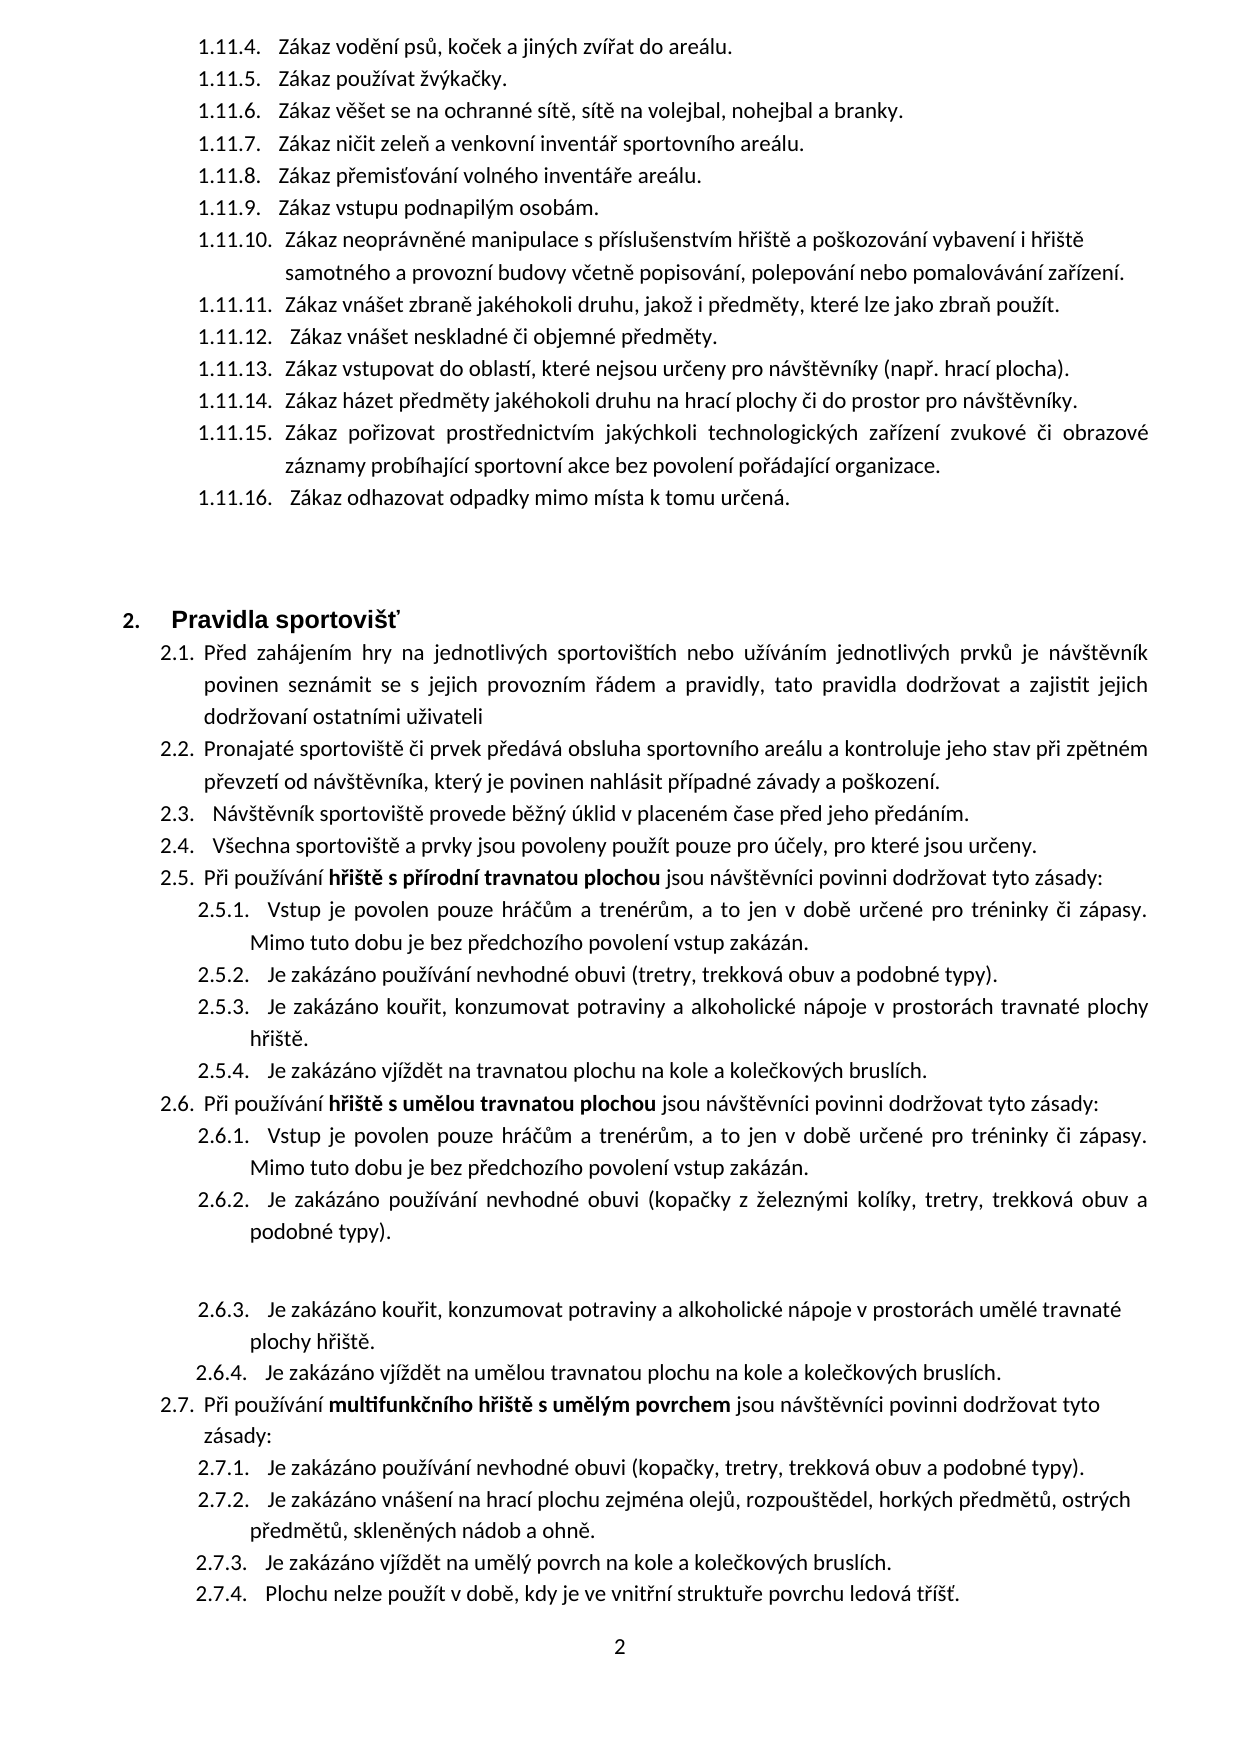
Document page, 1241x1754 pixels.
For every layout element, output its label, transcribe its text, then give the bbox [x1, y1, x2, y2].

list Návštěvník sportoviště provede běžný úklid v placeném čase před jeho předáním. [91, 799, 1150, 827]
list Je zakázáno používání nevhodné obuvi (kopačky, tretry, trekková obuv a podobné typy). [197, 1453, 1150, 1481]
list Zákaz vstupovat do oblastí, které nejsou určeny pro návštěvníky (např. hrací plocha). [197, 354, 1150, 382]
list Zákaz neoprávněné manipulace s příslušenstvím hřiště a poškozování vybavení i hřiště samotného a provozní budovy včetně popisování, polepování nebo pomalovávání zařízení. [197, 225, 1150, 286]
list Zákaz vodění psů, koček a jiných zvířat do areálu. [197, 32, 1150, 60]
list Všechna sportoviště a prvky jsou povoleny použít pouze pro účely, pro které jsou určeny. [91, 831, 1150, 859]
list Je zakázáno vjíždět na umělý povrch na kole a kolečkových bruslích. [91, 1548, 1150, 1576]
list Při používání hřiště s přírodní travnatou plochou jsou návštěvníci povinni dodržovat tyto zásady: [160, 863, 1150, 891]
list Při používání hřiště s umělou travnatou plochou jsou návštěvníci povinni dodržovat tyto zásady: [160, 1089, 1150, 1117]
list Vstup je povolen pouze hráčům a trenérům, a to jen v době určené pro tréninky či zápasy. Mimo tuto dobu je bez předchozího povolení vstup zakázán. [197, 896, 1150, 956]
list Je zakázáno kouřit, konzumovat potraviny a alkoholické nápoje v prostorách travnaté plochy hřiště. [197, 992, 1150, 1052]
list Je zakázáno vnášení na hrací plochu zejména olejů, rozpouštědel, horkých předmětů, ostrých předmětů, skleněných nádob a ohně. [197, 1485, 1150, 1544]
list Je zakázáno vjíždět na travnatou plochu na kole a kolečkových bruslích. [197, 1056, 1150, 1084]
list Je zakázáno používání nevhodné obuvi (kopačky z železnými kolíky, tretry, trekková obuv a podobné typy). [197, 1185, 1150, 1245]
list Zákaz vnášet zbraně jakéhokoli druhu, jakož i předměty, které lze jako zbraň použít. [197, 290, 1150, 318]
list Zákaz odhazovat odpadky mimo místa k tomu určená. [197, 483, 1150, 511]
list Zákaz pořizovat prostřednictvím jakýchkoli technologických zařízení zvukové či obrazové záznamy probíhající sportovní akce bez povolení pořádající organizace. [197, 418, 1150, 479]
list Zákaz vnášet neskladné či objemné předměty. [197, 322, 1150, 350]
list Zákaz házet předměty jakéhokoli druhu na hrací plochy či do prostor pro návštěvníky. [197, 386, 1150, 414]
list Je zakázáno kouřit, konzumovat potraviny a alkoholické nápoje v prostorách umělé travnaté plochy hřiště. [197, 1295, 1150, 1355]
list Zákaz vstupu podnapilým osobám. [197, 193, 1150, 221]
list Je zakázáno vjíždět na umělou travnatou plochu na kole a kolečkových bruslích. [91, 1358, 1150, 1387]
list Pravidla sportovišť [91, 605, 1150, 634]
list Zákaz věšet se na ochranné sítě, sítě na volejbal, nohejbal a branky. [197, 97, 1150, 125]
list Plochu nelze použít v době, kdy je ve vnitřní struktuře povrchu ledová tříšť. [91, 1579, 1150, 1607]
list Je zakázáno používání nevhodné obuvi (tretry, trekková obuv a podobné typy). [197, 960, 1150, 988]
list Vstup je povolen pouze hráčům a trenérům, a to jen v době určené pro tréninky či zápasy. Mimo tuto dobu je bez předchozího povolení vstup zakázán. [197, 1121, 1150, 1181]
list Zákaz používat žvýkačky. [197, 64, 1150, 92]
list Pronajaté sportoviště či prvek předává obsluha sportovního areálu a kontroluje jeho stav při zpětném převzetí od návštěvníka, který je povinen nahlásit případné závady a poškození. [160, 734, 1150, 795]
list Zákaz přemisťování volného inventáře areálu. [197, 161, 1150, 189]
list Při používání multifunkčního hřiště s umělým povrchem jsou návštěvníci povinni dodržovat tyto zásady: [160, 1390, 1150, 1450]
list Před zahájením hry na jednotlivých sportovištích nebo užíváním jednotlivých prvků je návštěvník povinen seznámit se s jejich provozním řádem a pravidly, tato pravidla dodržovat a zajistit jejich dodržovaní ostatními uživateli [160, 638, 1150, 730]
list Zákaz ničit zeleň a venkovní inventář sportovního areálu. [197, 129, 1150, 157]
